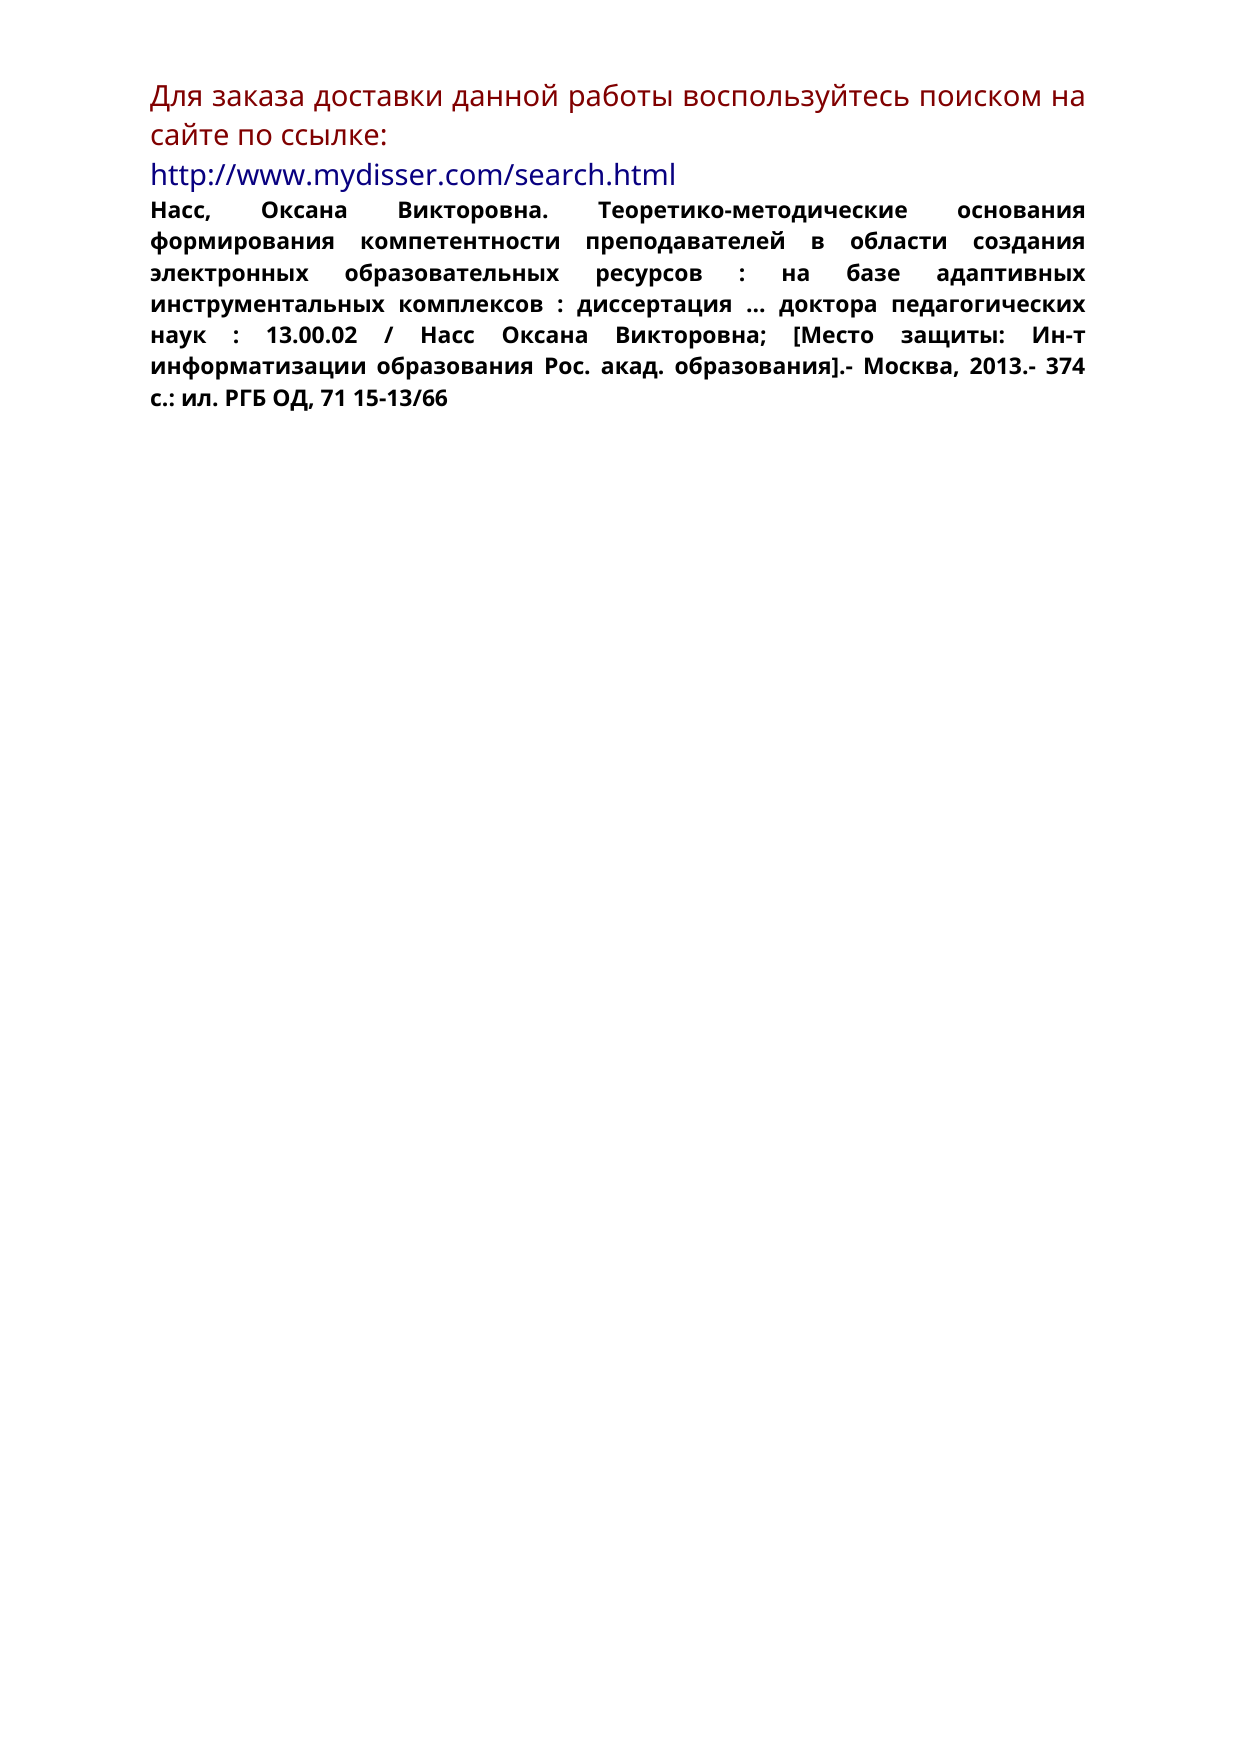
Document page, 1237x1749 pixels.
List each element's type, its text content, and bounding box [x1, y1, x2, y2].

text Насс, Оксана Викторовна. Теоретико-методические основания формирования компетентности преподавателей в области создания электронных образовательных ресурсов : на базе адаптивных инструментальных комплексов : диссертация ... доктора педагогических наук : 13.00.02 / Насс Оксана Викторовна; [Место защиты: Ин-т информатизации образования Рос. акад. образования].- Москва, 2013.- 374 с.: ил. РГБ ОД, 71 15-13/66 [150, 194, 1086, 413]
